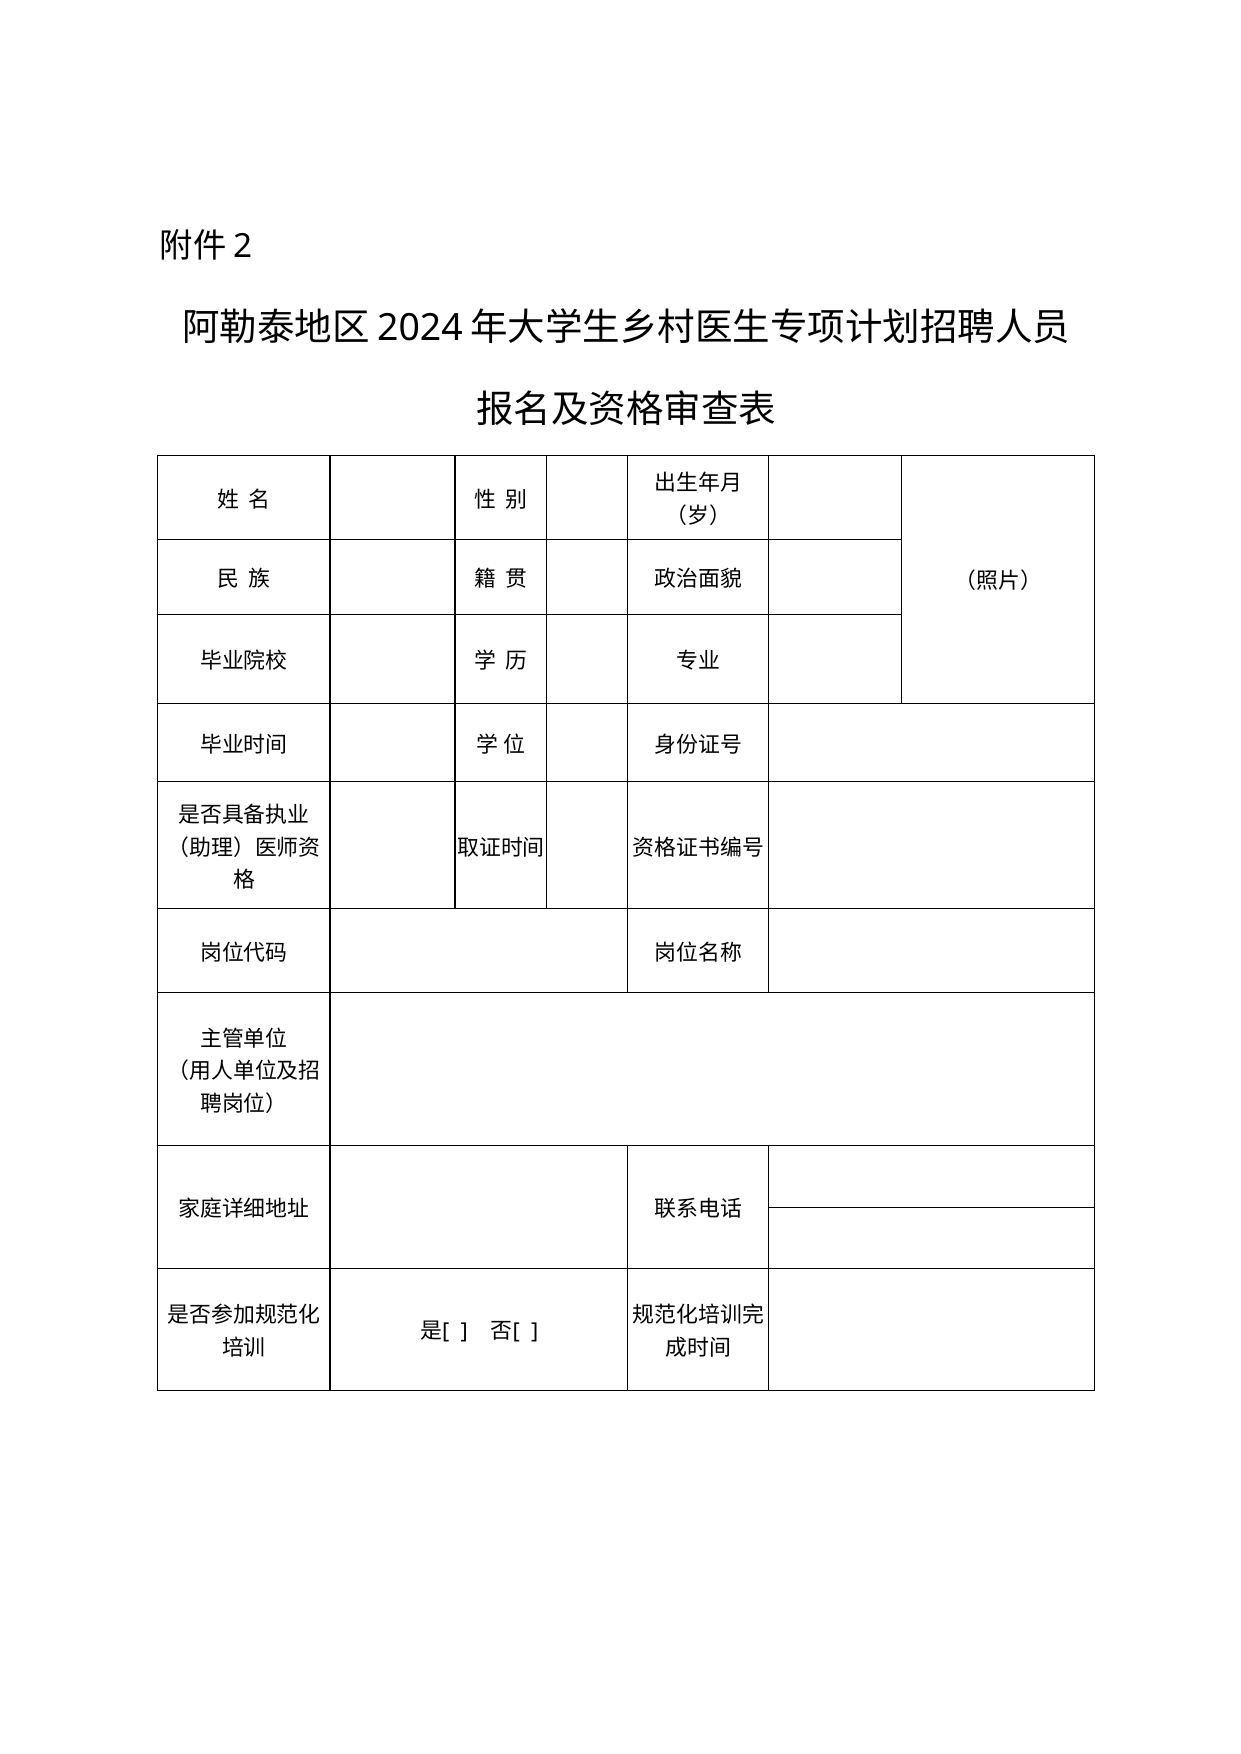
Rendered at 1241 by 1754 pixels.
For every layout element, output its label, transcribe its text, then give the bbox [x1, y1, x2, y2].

table_cell [547, 704, 627, 781]
table_cell 联系电话 [628, 1146, 768, 1268]
text 附件2 [159, 211, 1093, 276]
table_header 姓 名 [158, 456, 329, 539]
table_cell 专业 [628, 615, 768, 703]
table_header [547, 456, 627, 539]
table_header 性 别 [456, 456, 546, 539]
table_cell [331, 1146, 627, 1268]
table_cell [769, 909, 1094, 992]
table_cell [769, 615, 901, 703]
table_cell 学 历 [456, 615, 546, 703]
table_header （照片） [902, 456, 1094, 703]
table_cell 毕业时间 [158, 704, 329, 781]
table_cell 学 位 [456, 704, 546, 781]
table_cell 岗位名称 [628, 909, 768, 992]
text 报名及资格审查表 [159, 373, 1093, 438]
table_cell [331, 615, 454, 703]
table_cell [547, 615, 627, 703]
table_cell 民 族 [158, 540, 329, 614]
table_header [769, 456, 901, 539]
table_cell 是否参加规范化培训 [158, 1269, 329, 1389]
table_cell 资格证书编号 [628, 782, 768, 908]
table_cell [769, 782, 1094, 908]
table_cell [331, 704, 454, 781]
table_cell 主管单位 （用人单位及招聘岗位） [158, 993, 329, 1145]
table_cell 规范化培训完成时间 [628, 1269, 768, 1389]
table_cell 岗位代码 [158, 909, 329, 992]
table_cell 籍 贯 [456, 540, 546, 614]
table_cell [769, 1146, 1094, 1207]
table_cell 毕业院校 [158, 615, 329, 703]
table_header [331, 456, 454, 539]
table_cell [769, 1269, 1094, 1389]
text 阿勒泰地区2024年大学生乡村医生专项计划招聘人员 [159, 292, 1093, 357]
table_header 出生年月 （岁） [628, 456, 768, 539]
table_cell [547, 540, 627, 614]
table_cell 是否具备执业（助理）医师资格 [158, 782, 329, 908]
table_cell [331, 993, 1094, 1145]
table_cell 身份证号 [628, 704, 768, 781]
table_cell 家庭详细地址 [158, 1146, 329, 1268]
table_cell 取证时间 [456, 782, 546, 908]
table_cell [331, 782, 454, 908]
table_cell [331, 909, 627, 992]
table_cell [331, 540, 454, 614]
table_cell [547, 782, 627, 908]
table_cell [769, 540, 901, 614]
table_cell [769, 1208, 1094, 1268]
table_cell [769, 704, 1094, 781]
table_cell 政治面貌 [628, 540, 768, 614]
table_cell 是[ ] 否[ ] [331, 1269, 627, 1389]
